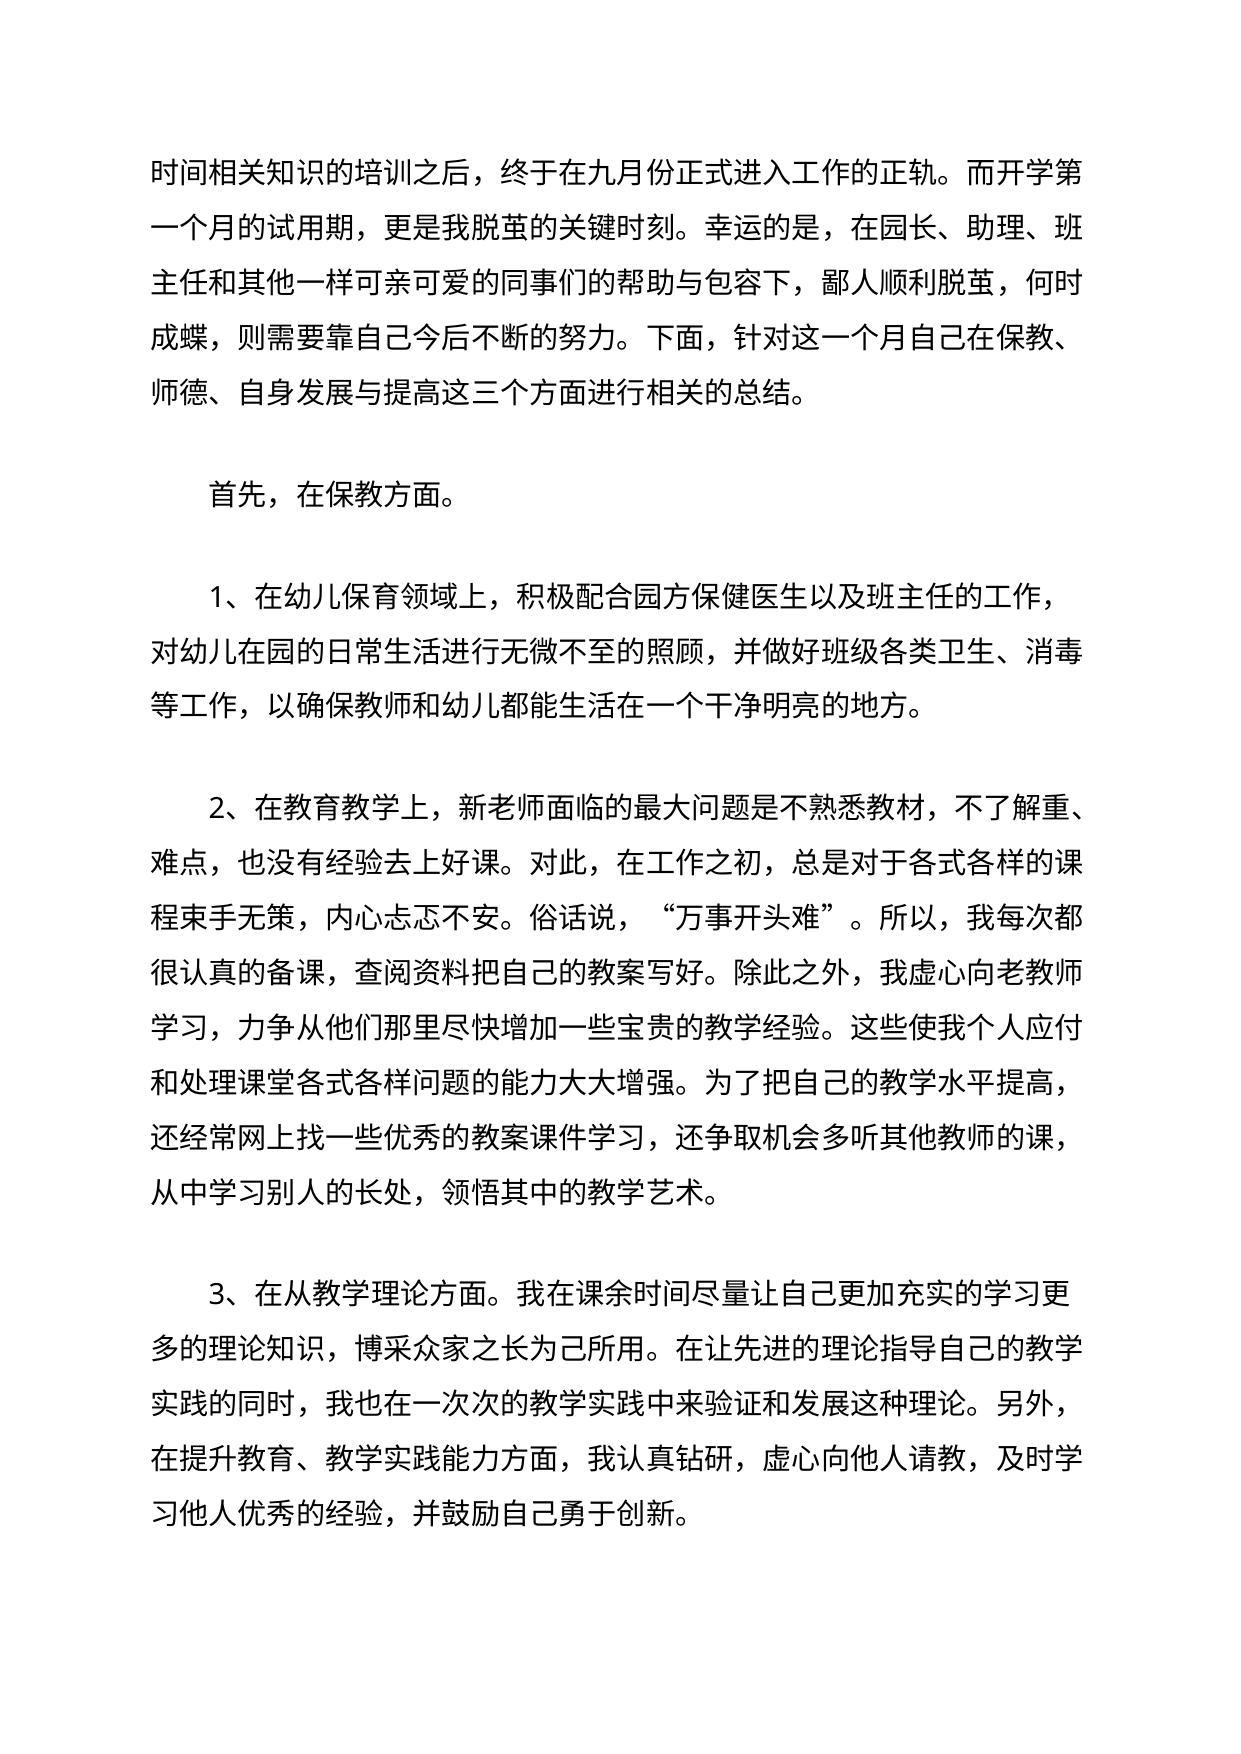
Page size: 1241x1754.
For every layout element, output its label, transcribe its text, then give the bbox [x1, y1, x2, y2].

text 首先，在保教方面。 [150, 471, 1090, 514]
text 3、在从教学理论方面。我在课余时间尽量让自己更加充实的学习更多的理论知识，博采众家之长为己所用。在让先进的理论指导自己的教学实践的同时，我也在一次次的教学实践中来验证和发展这种理论。另外，在提升教育、教学实践能力方面，我认真钻研，虚心向他人请教，及时学习他人优秀的经验，并鼓励自己勇于创新。 [150, 1271, 1090, 1533]
text 2、在教育教学上，新老师面临的最大问题是不熟悉教材，不了解重、难点，也没有经验去上好课。对此，在工作之初，总是对于各式各样的课程束手无策，内心忐忑不安。俗话说，“万事开头难”。所以，我每次都很认真的备课，查阅资料把自己的教案写好。除此之外，我虚心向老教师学习，力争从他们那里尽快增加一些宝贵的教学经验。这些使我个人应付和处理课堂各式各样问题的能力大大增强。为了把自己的教学水平提高，还经常网上找一些优秀的教案课件学习，还争取机会多听其他教师的课，从中学习别人的长处，领悟其中的教学艺术。 [150, 785, 1090, 1211]
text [150, 150, 1090, 412]
text 1、在幼儿保育领域上，积极配合园方保健医生以及班主任的工作，对幼儿在园的日常生活进行无微不至的照顾，并做好班级各类卫生、消毒等工作，以确保教师和幼儿都能生活在一个干净明亮的地方。 [150, 573, 1090, 725]
